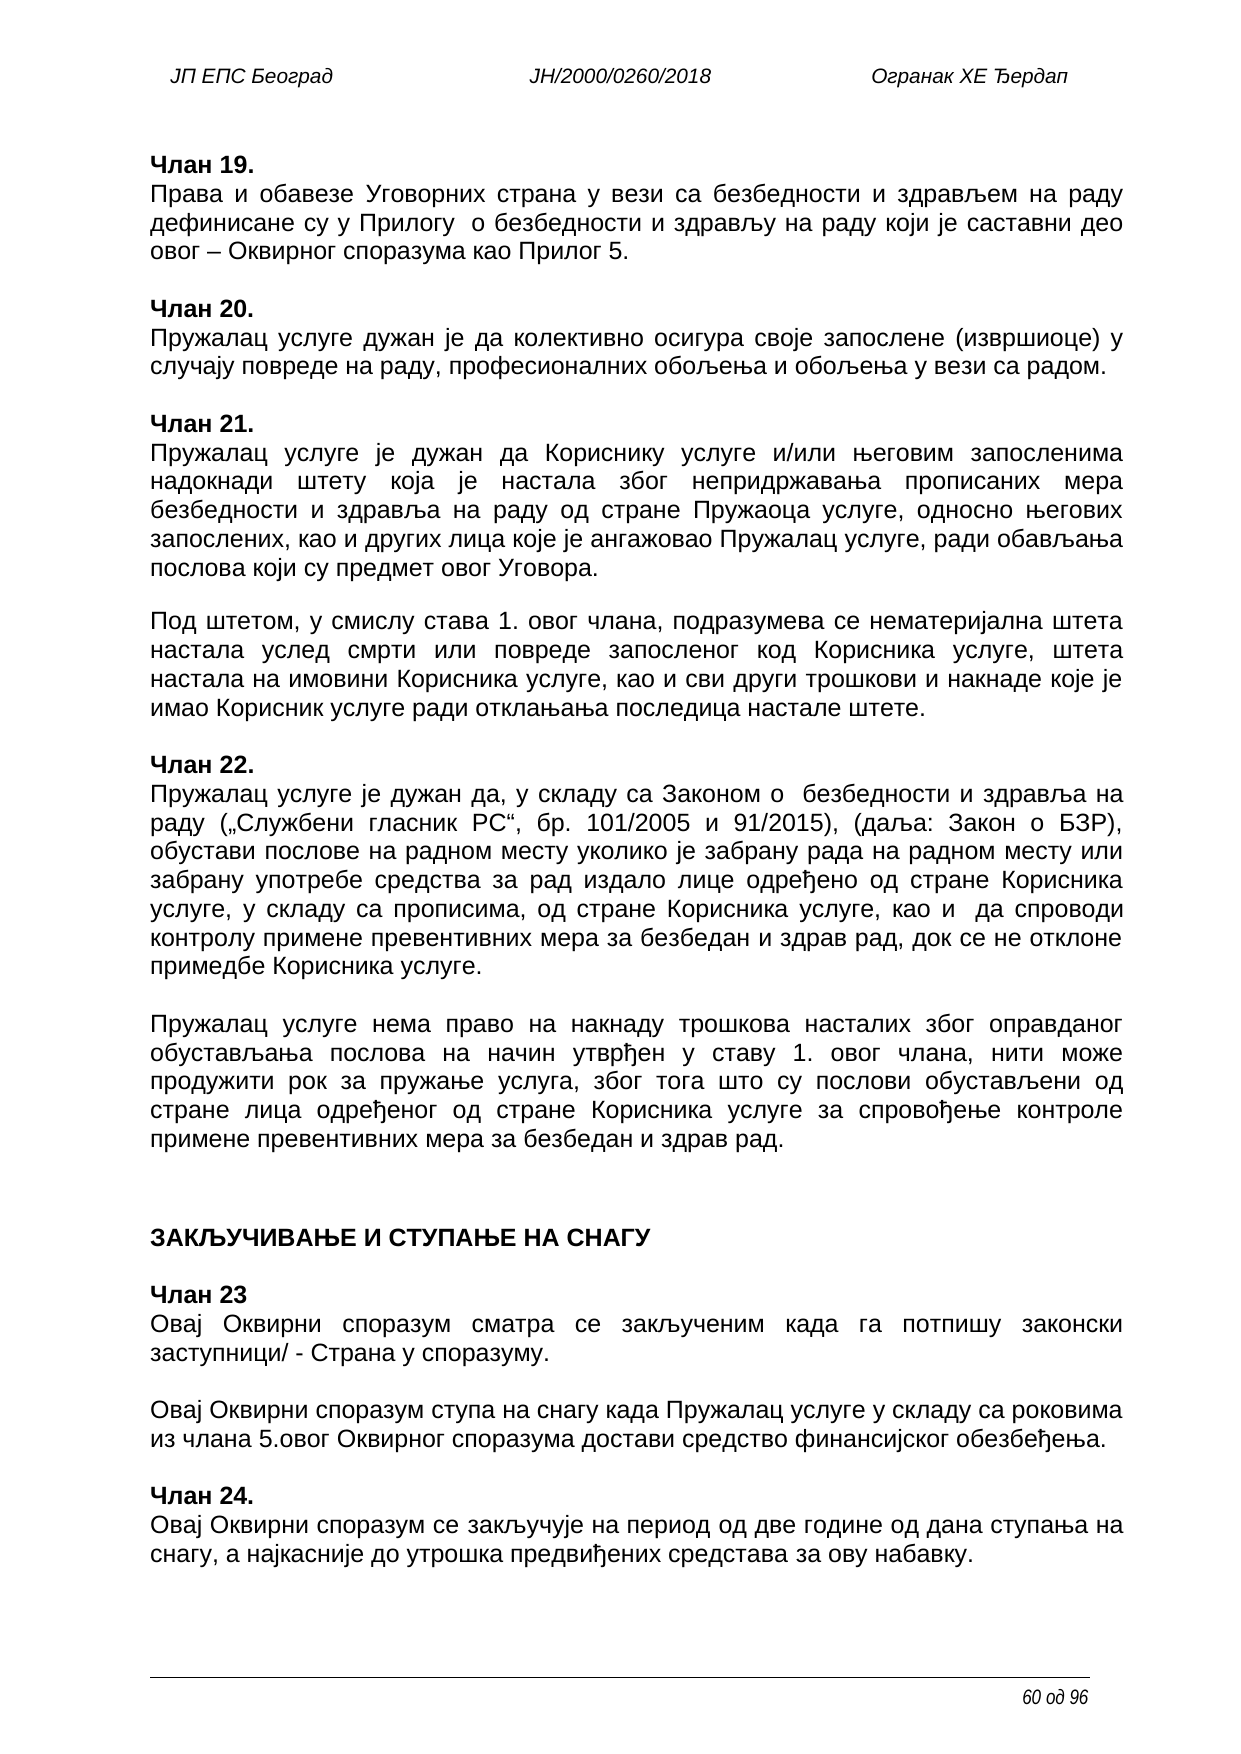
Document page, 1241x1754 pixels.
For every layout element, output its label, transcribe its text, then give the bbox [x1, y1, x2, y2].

text Права и обавезе Уговорних страна у вези са безбедности и здрављем на раду дефинисане су у Прилогу о безбедности и здрављу на раду који је саставни део овог – Оквирног споразума као Прилог 5. [150, 179, 1124, 265]
text Пружалац услуге је дужан да, у складу са Законом о безбедности и здравља на раду („Службени гласник РС“, бр. 101/2005 и 91/2015), (даља: Закон о БЗР), обустави послове на радном месту уколико је забрану рада на радном месту или забрану употребе средства за рад издало лице одређено од стране Корисника услуге, у складу са прописима, од стране Корисника услуге, као и да спроводи контролу примене превентивних мера за безбедан и здрав рад, док се не отклоне примедбе Корисника услуге. [150, 779, 1124, 980]
text Пружалац услуге нема право на накнаду трошкова насталих због оправданог обустављања послова на начин утврђен у ставу 1. овог члана, нити може продужити рок за пружање услуга, због тога што су послови обустављени од стране лица одређеног од стране Корисника услуге за спровођење контроле примене превентивних мера за безбедан и здрав рад. [150, 1009, 1124, 1152]
text Члан 24. [150, 1481, 1124, 1510]
text Под штетом, у смислу става 1. овог члана, подразумева се нематеријална штета настала услед смрти или повреде запосленог код Корисника услуге, штета настала на имовини Корисника услуге, као и сви други трошкови и накнаде које је имао Корисник услуге ради отклањања последица настале штете. [150, 606, 1124, 721]
text Овај Оквирни споразум се закључује на период од две године од дана ступања на снагу, а најкасније до утрошка предвиђених средстава за ову набавку. [150, 1510, 1124, 1567]
text Члан 23 [150, 1280, 1124, 1309]
text Овај Оквирни споразум ступа на снагу када Пружалац услуге у складу са роковима из члана 5.овог Оквирног споразума достави средство финансијског обезбеђења. [150, 1395, 1124, 1452]
text Пружалац услуге је дужан да Кориснику услуге и/или његовим запосленима надокнади штету која је настала због непридржавања прописаних мера безбедности и здравља на раду од стране Пружаоца услуге, односно његових запослених, као и других лица које је ангажовао Пружалац услуге, ради обављања послова који су предмет овог Уговора. [150, 437, 1124, 581]
text Члан 22. [150, 750, 1124, 779]
text Члан 21. [150, 409, 1124, 437]
text Пружалац услуге дужан је да колективно осигура своје запослене (извршиоце) у случају повреде на раду, професионалних обољења и обољења у вези са радом. [150, 322, 1124, 380]
text Овај Оквирни споразум сматра се закљученим када га потпишу законски заступници/ - Страна у споразуму. [150, 1309, 1124, 1366]
text Члан 19. [150, 150, 1124, 179]
text Члан 20. [150, 294, 1124, 322]
text ЗАКЉУЧИВАЊЕ И СТУПАЊЕ НА СНАГУ [150, 1222, 1124, 1251]
